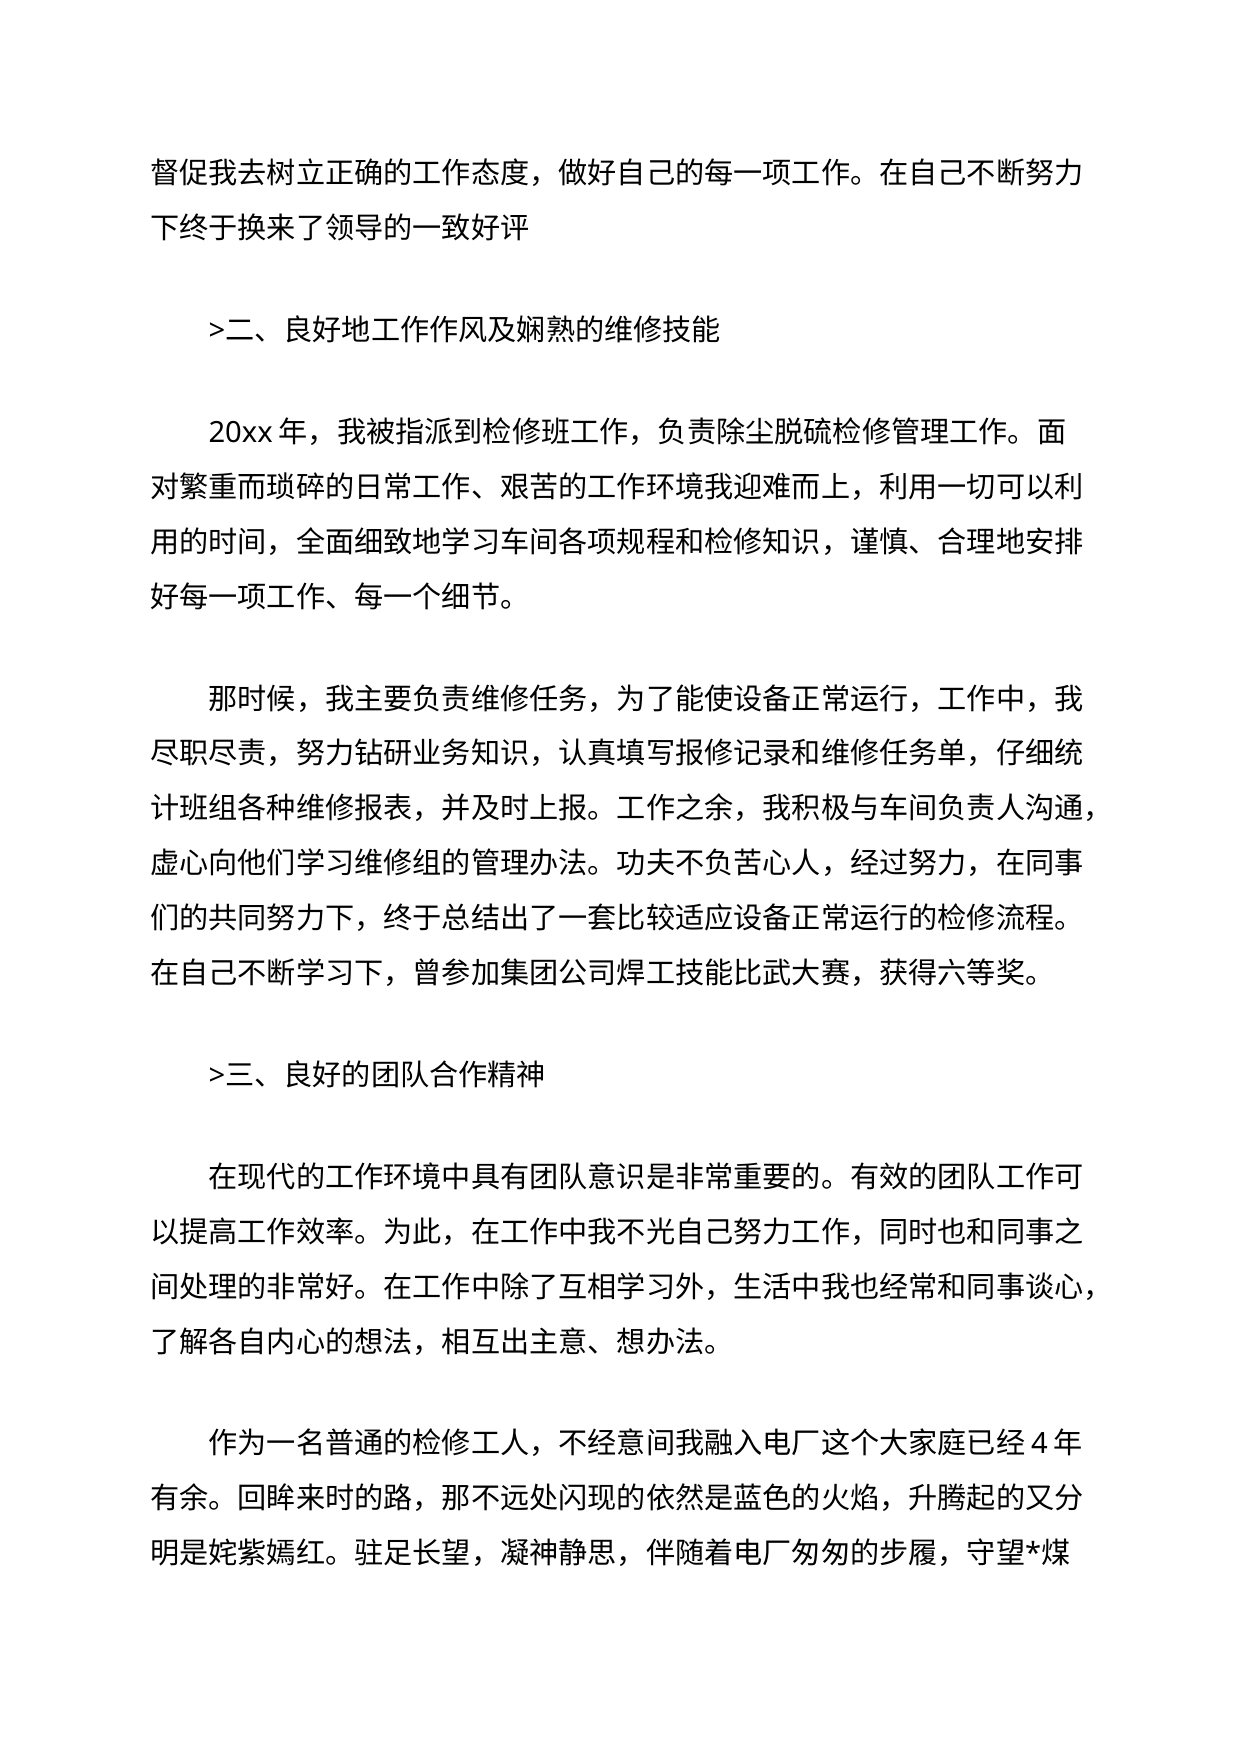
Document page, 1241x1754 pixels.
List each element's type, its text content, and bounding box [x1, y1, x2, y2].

text 在现代的工作环境中具有团队意识是非常重要的。有效的团队工作可以提高工作效率。为此，在工作中我不光自己努力工作，同时也和同事之间处理的非常好。在工作中除了互相学习外，生活中我也经常和同事谈心，了解各自内心的想法，相互出主意、想办法。 [150, 1153, 1090, 1360]
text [150, 1420, 1090, 1572]
text 20xx年，我被指派到检修班工作，负责除尘脱硫检修管理工作。面对繁重而琐碎的日常工作、艰苦的工作环境我迎难而上，利用一切可以利用的时间，全面细致地学习车间各项规程和检修知识，谨慎、合理地安排好每一项工作、每一个细节。 [150, 409, 1090, 616]
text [150, 150, 1090, 247]
text >三、良好的团队合作精神 [150, 1051, 1090, 1094]
text 那时候，我主要负责维修任务，为了能使设备正常运行，工作中，我尽职尽责，努力钻研业务知识，认真填写报修记录和维修任务单，仔细统计班组各种维修报表，并及时上报。工作之余，我积极与车间负责人沟通，虚心向他们学习维修组的管理办法。功夫不负苦心人，经过努力，在同事们的共同努力下，终于总结出了一套比较适应设备正常运行的检修流程。在自己不断学习下，曾参加集团公司焊工技能比武大赛，获得六等奖。 [150, 675, 1090, 992]
text >二、良好地工作作风及娴熟的维修技能 [150, 307, 1090, 349]
